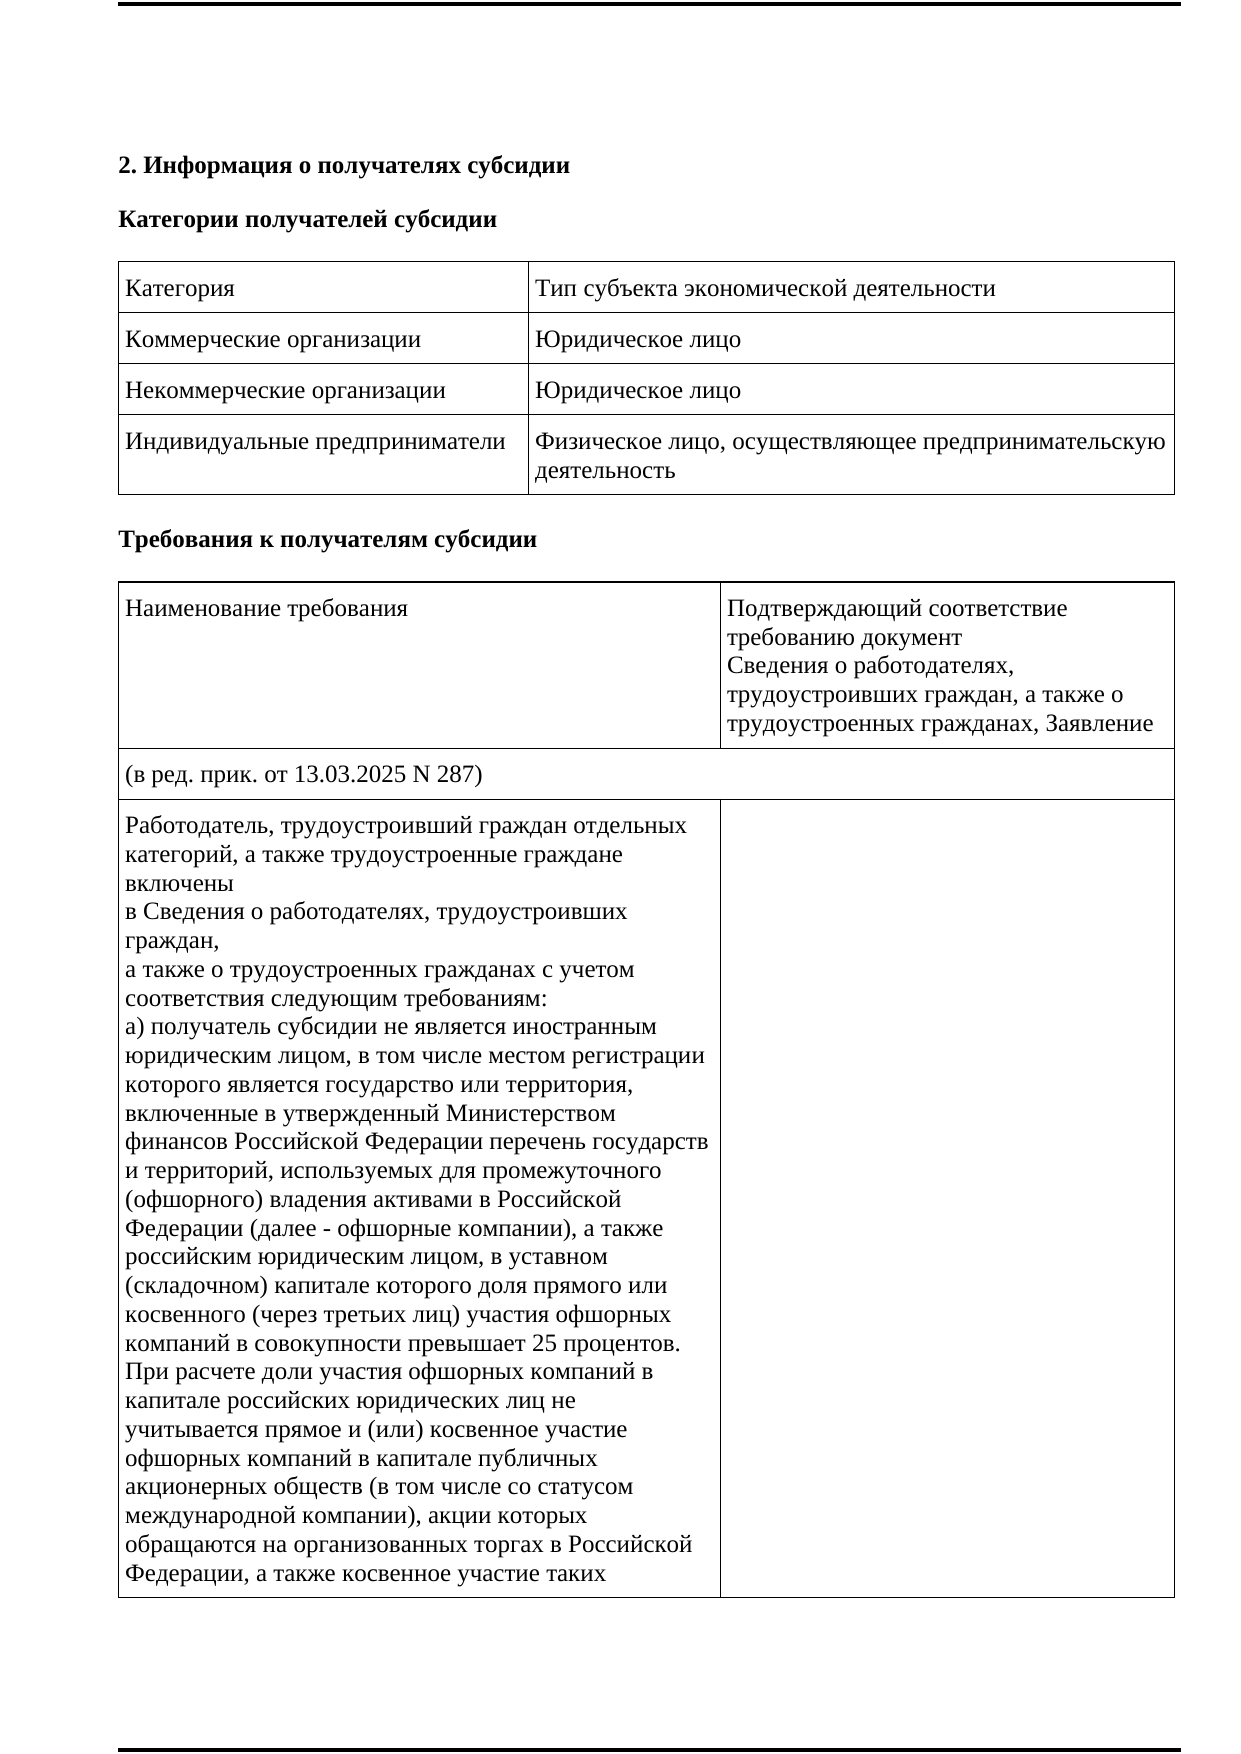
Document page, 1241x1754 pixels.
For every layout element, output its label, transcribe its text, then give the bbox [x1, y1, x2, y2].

text Категории получателей субсидии [118, 204, 1181, 232]
text 2. Информация о получателях субсидии [118, 150, 1181, 179]
table_header Подтверждающий соответствие требованию документ Сведения о работодателях, трудоустроивших граждан, а также о трудоустроенных гражданах, Заявление [721, 583, 1174, 747]
table_cell Физическое лицо, осуществляющее предпринимательскую деятельность [529, 415, 1174, 494]
table_cell [721, 800, 1174, 1597]
table_header Тип субъекта экономической деятельности [529, 262, 1174, 312]
table_cell Некоммерческие организации [119, 364, 528, 414]
table_cell Юридическое лицо [529, 313, 1174, 363]
table_header Наименование требования [119, 583, 720, 747]
table_cell Индивидуальные предприниматели [119, 415, 528, 494]
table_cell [119, 800, 720, 1597]
table_cell Коммерческие организации [119, 313, 528, 363]
text Требования к получателям субсидии [118, 524, 1181, 553]
table_cell (в ред. прик. от 13.03.2025 N 287) [119, 749, 1174, 798]
table_cell Юридическое лицо [529, 364, 1174, 414]
table_header Категория [119, 262, 528, 312]
